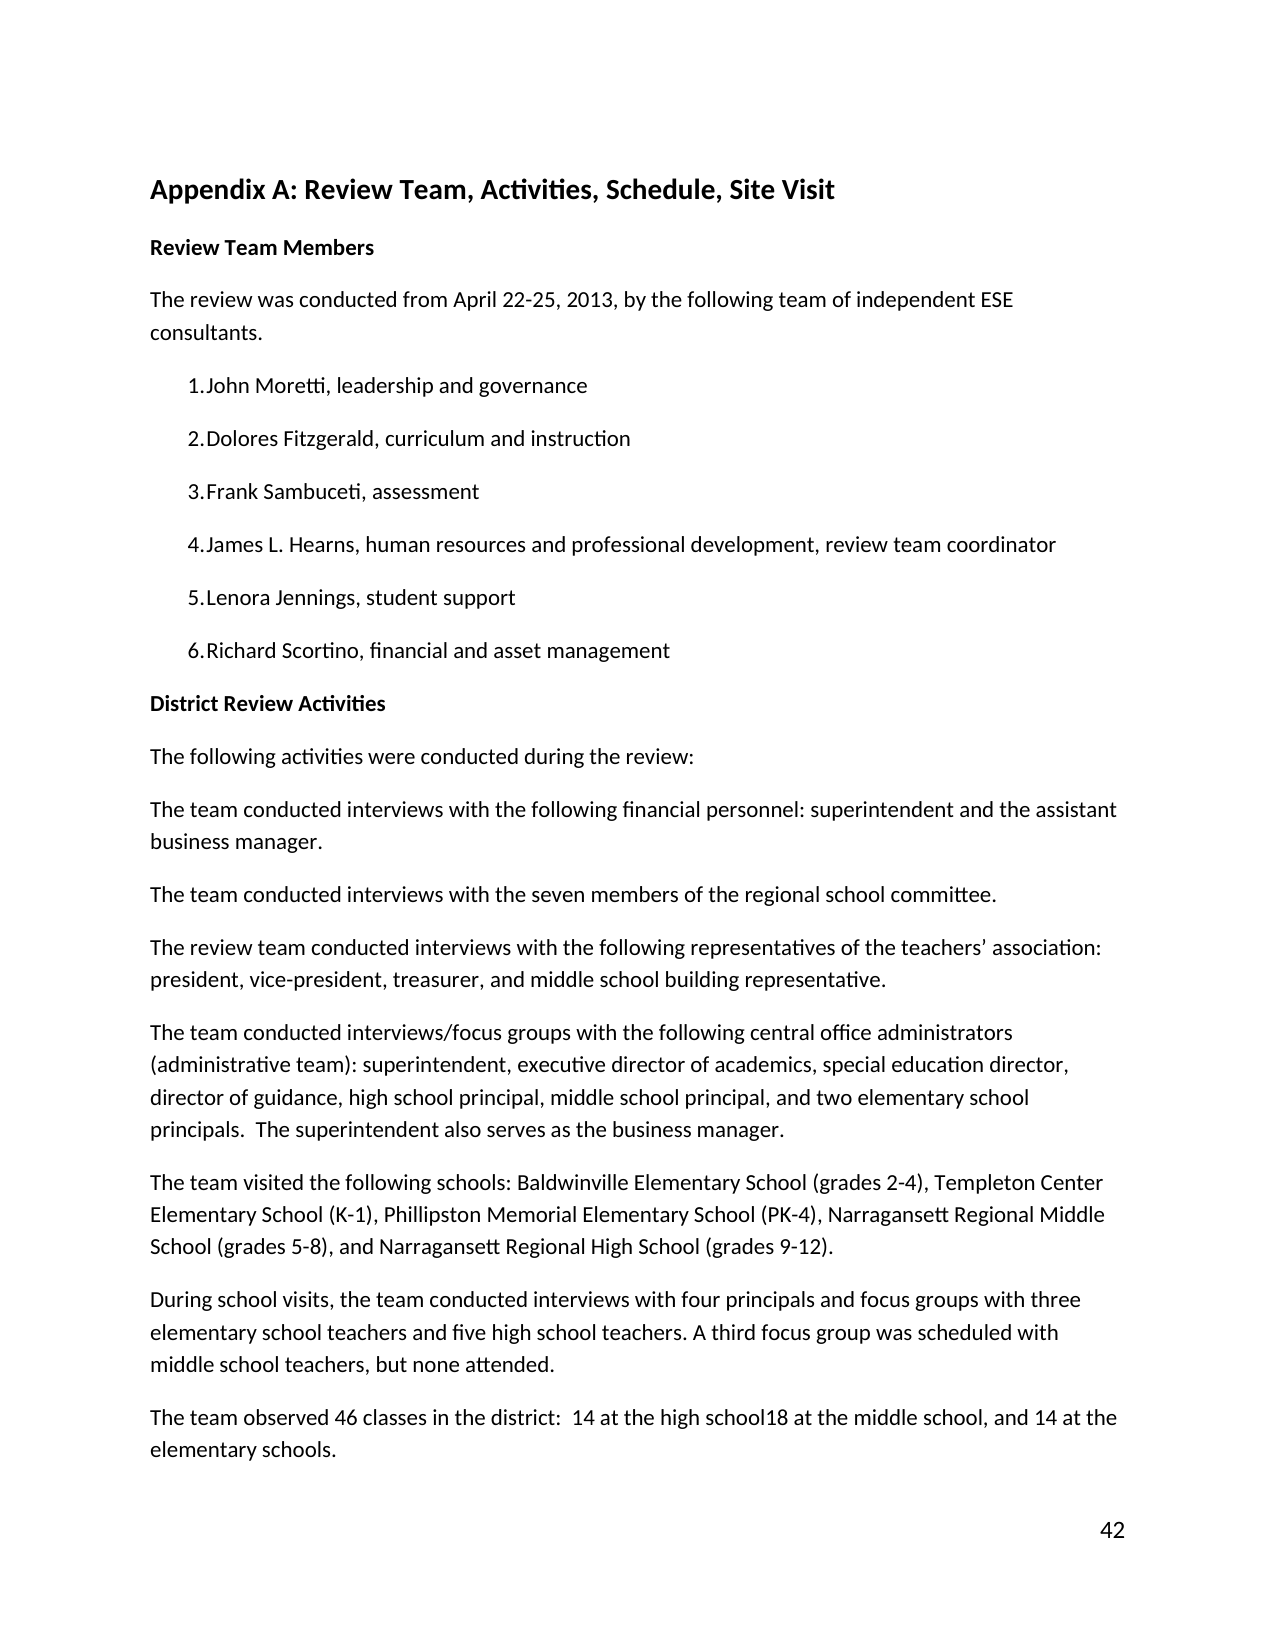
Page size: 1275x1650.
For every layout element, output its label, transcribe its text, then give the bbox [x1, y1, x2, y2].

text The team conducted interviews/focus groups with the following central office administrators (administrative team): superintendent, executive director of academics, special education director, director of guidance, high school principal, middle school principal, and two elementary school principals. The superintendent also serves as the business manager. [150, 1018, 1125, 1143]
text During school visits, the team conducted interviews with four principals and focus groups with three elementary school teachers and five high school teachers. A third focus group was scheduled with middle school teachers, but none attended. [150, 1285, 1125, 1378]
list Frank Sambuceti, assessment [187, 477, 1125, 505]
text The review team conducted interviews with the following representatives of the teachers’ association: president, vice-president, treasurer, and middle school building representative. [150, 933, 1125, 993]
text District Review Activities [150, 689, 1125, 717]
text Appendix A: Review Team, Activities, Schedule, Site Visit [150, 171, 1125, 206]
text The team visited the following schools: Baldwinville Elementary School (grades 2-4), Templeton Center Elementary School (K-1), Phillipston Memorial Elementary School (PK-4), Narragansett Regional Middle School (grades 5-8), and Narragansett Regional High School (grades 9-12). [150, 1168, 1125, 1260]
text The review was conducted from April 22-25, 2013, by the following team of independent ESE consultants. [150, 286, 1125, 346]
text Review Team Members [150, 233, 1125, 261]
text The following activities were conducted during the review: [150, 742, 1125, 770]
text The team observed 46 classes in the district: 14 at the high school18 at the middle school, and 14 at the elementary schools. [150, 1403, 1125, 1463]
list Lenora Jennings, student support [187, 583, 1125, 611]
text The team conducted interviews with the following financial personnel: superintendent and the assistant business manager. [150, 795, 1125, 855]
list John Moretti, leadership and governance [187, 371, 1125, 399]
text The team conducted interviews with the seven members of the regional school committee. [150, 880, 1125, 908]
list James L. Hearns, human resources and professional development, review team coordinator [187, 530, 1125, 558]
list Richard Scortino, financial and asset management [187, 636, 1125, 664]
list Dolores Fitzgerald, curriculum and instruction [187, 424, 1125, 452]
